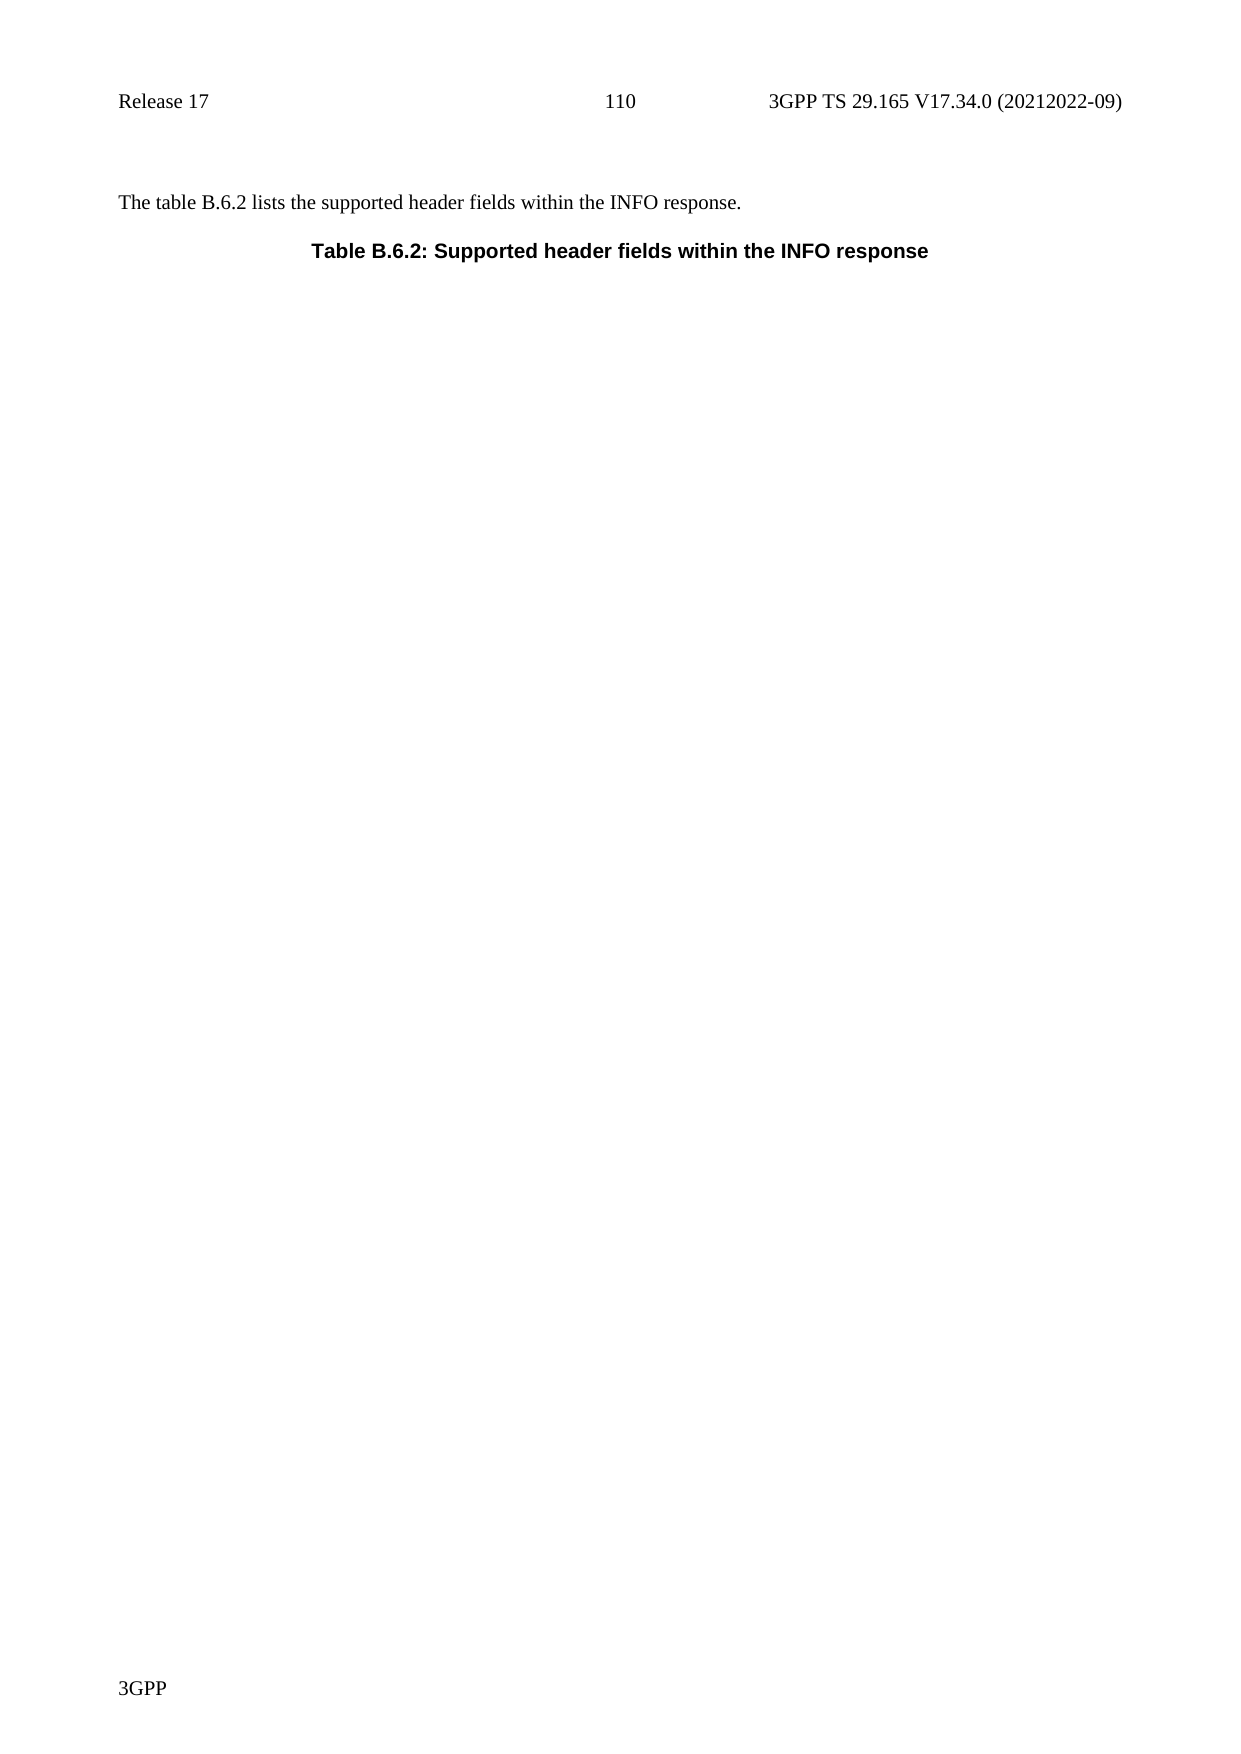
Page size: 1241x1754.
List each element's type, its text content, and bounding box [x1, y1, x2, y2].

text The table B.6.2 lists the supported header fields within the INFO response. [118, 190, 1122, 214]
text Table B.6.2: Supported header fields within the INFO response [118, 239, 1122, 263]
